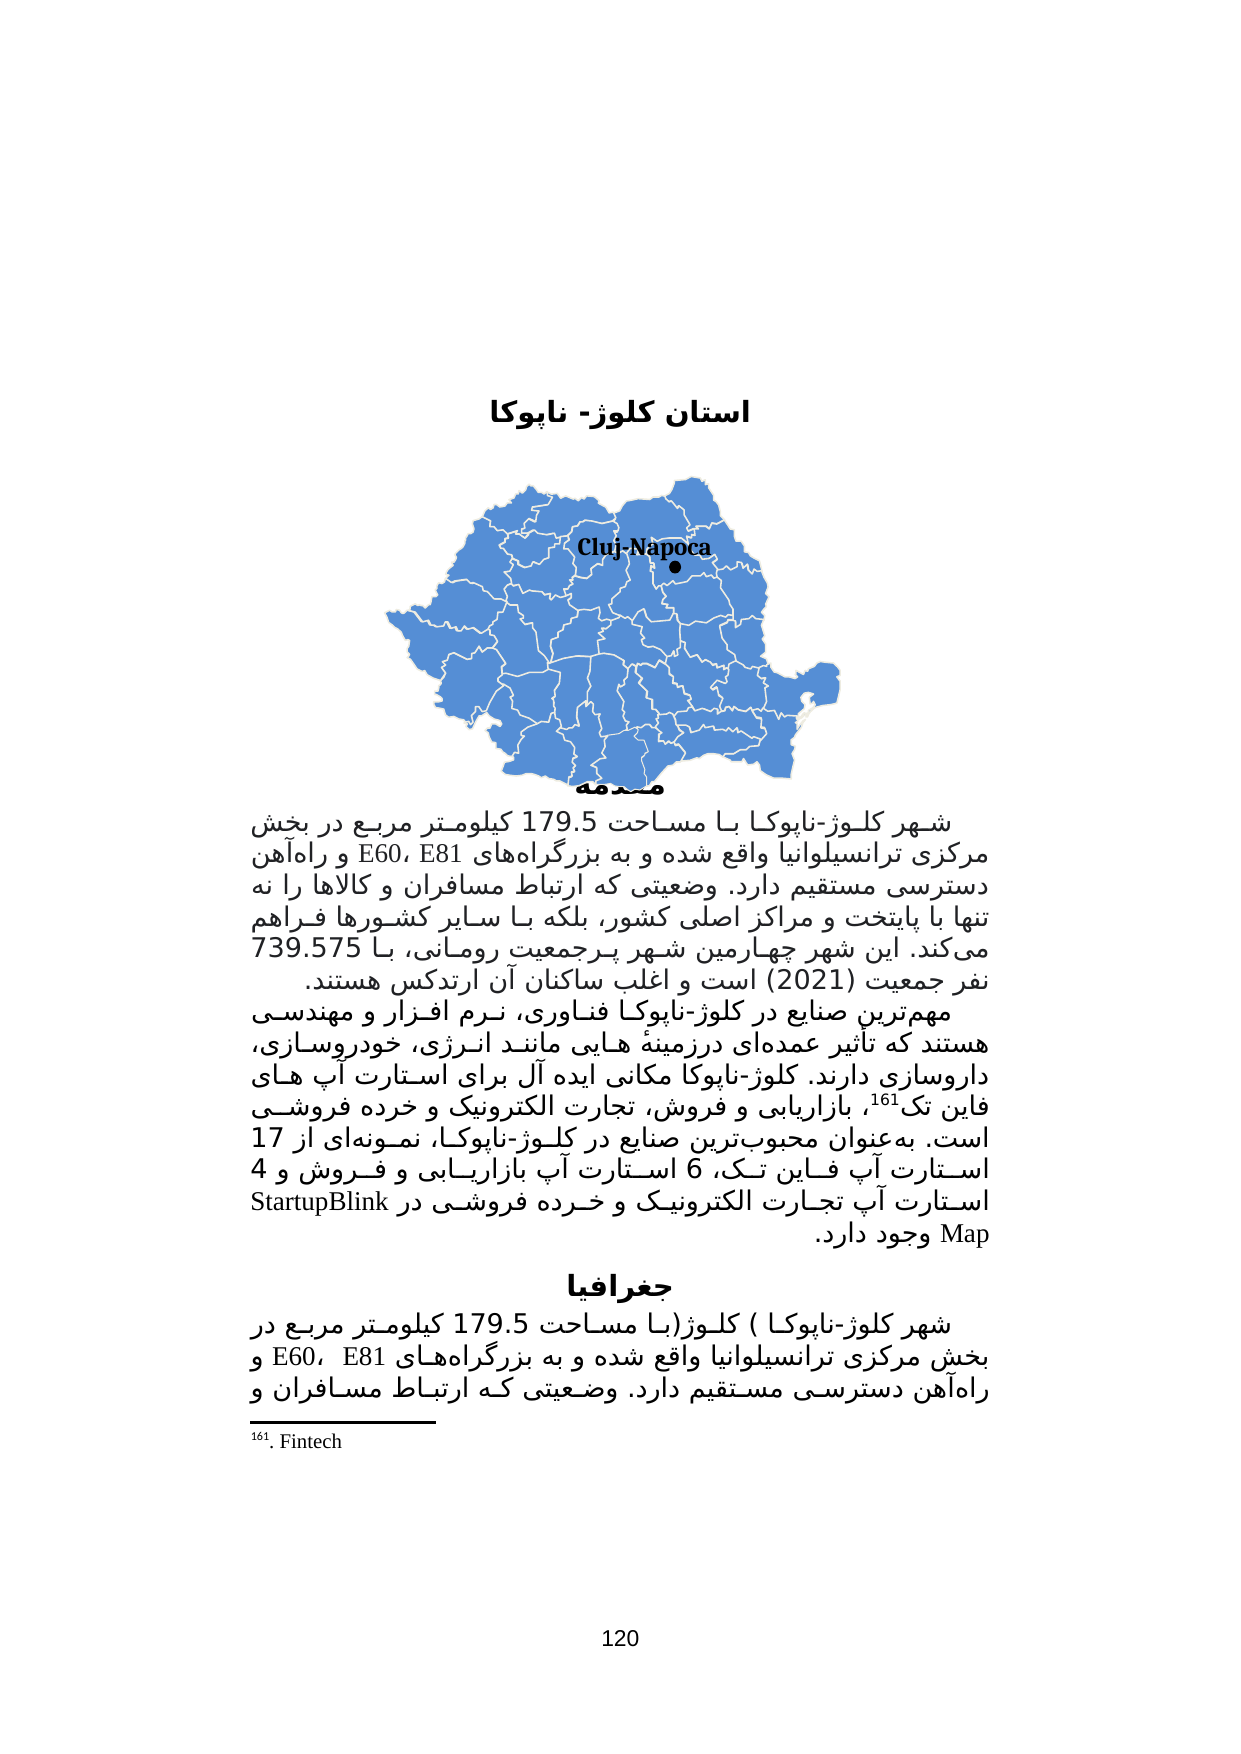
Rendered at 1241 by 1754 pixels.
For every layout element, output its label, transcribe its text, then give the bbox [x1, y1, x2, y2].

subtitle جغرافیا [251, 1269, 990, 1303]
text شهر کلوژ-ناپوکا با مساحت 179.5 کیلومتر مربع در بخش مرکزی ترانسیلوانیا واقع شده و به بزرگراه‌های E60، E81 و راه‌آهن دسترسی مستقیم دارد. وضعیتی که ارتباط مسافران و کالاها را نه تنها با پایتخت و مراکز اصلی کشور، بلکه با سایر کشورها فراهم می‌کند. این شهر چهارمین شهر پرجمعیت رومانی، با 739.575 نفر جمعیت (2021) است و اغلب ساکنان آن ارتدکس هستند. [251, 806, 990, 996]
text مهم‌ترین صنایع در کلوژ-ناپوکا فناوری، نرم افزار و مهندسی هستند که تأثیر عمده‌ای درزمینهٔ هایی مانند انرژی، خودروسازی، داروسازی دارند. کلوژ-ناپوکا مکانی ایده آل برای استارت آپ های فاین تک، بازاریابی و فروش، تجارت الکترونیک و خرده فروشی است. به‌عنوان محبوب‌ترین صنایع در کلوژ-ناپوکا، نمونه‌ای از 17 استارت آپ فاین تک، 6 استارت آپ بازاریابی و فروش و 4 استارت آپ تجارت الکترونیک و خرده فروشی در StartupBlink Map وجود دارد. [251, 996, 990, 1249]
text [251, 1308, 990, 1403]
subtitle مقدمه [251, 767, 990, 801]
subtitle استان کلوژ- ناپوکا [251, 396, 990, 430]
